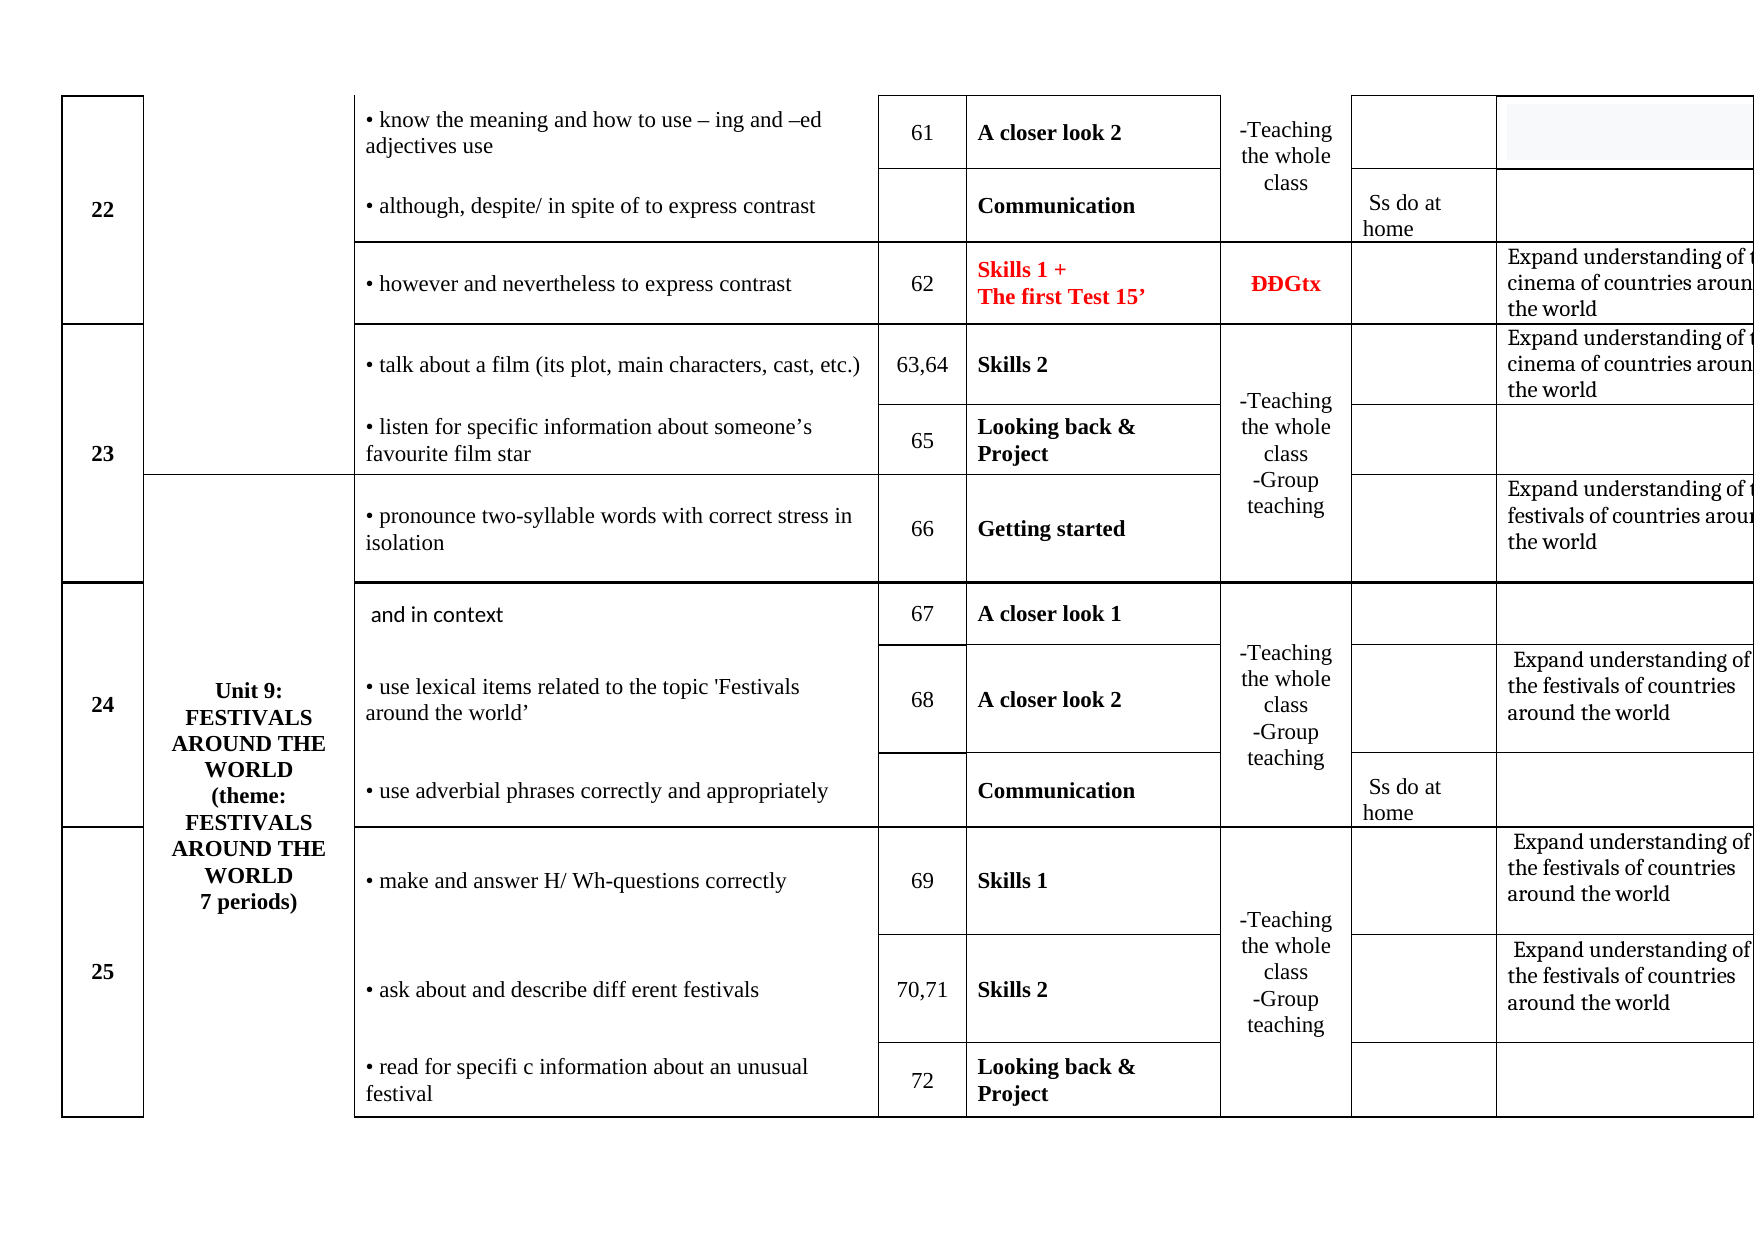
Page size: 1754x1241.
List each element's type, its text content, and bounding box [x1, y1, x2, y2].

table_cell Looking back & Project [967, 1043, 1220, 1116]
table_cell Skills 2 [967, 325, 1220, 404]
table_cell • read for specifi c information about an unusual festival [355, 1042, 878, 1116]
table_cell ĐĐGtx [1221, 243, 1351, 322]
table_cell 24 [63, 584, 143, 826]
table_cell [879, 169, 966, 241]
table_cell Expand understanding of the festivals of countries around the world [1497, 475, 1753, 581]
table_cell 65 [879, 405, 966, 474]
table_cell [1352, 405, 1496, 474]
table_cell [1352, 584, 1496, 644]
table_cell Communication [967, 169, 1220, 241]
table_cell Skills 1 [967, 828, 1220, 934]
table_cell 68 [879, 646, 966, 752]
table_cell • make and answer H/ Wh-questions correctly [355, 828, 878, 934]
table_cell • use adverbial phrases correctly and appropriately [355, 752, 878, 826]
table_cell [1352, 935, 1496, 1042]
table_cell Expand understanding of the cinema of countries around the world [1497, 325, 1753, 404]
table_cell Expand understanding of the festivals of countries around the world [1497, 828, 1753, 934]
table_cell Ss do at home [1352, 169, 1496, 241]
table_cell A closer look 2 [967, 645, 1220, 752]
table_cell Getting started [967, 475, 1220, 581]
table_cell • however and nevertheless to express contrast [355, 243, 878, 322]
table_cell [879, 754, 966, 826]
table_cell Communication [967, 753, 1220, 826]
table_cell 69 [879, 828, 966, 934]
table_cell [1352, 828, 1496, 934]
table_cell -Teaching the whole class -Group teaching [1221, 325, 1351, 581]
table_cell [1352, 325, 1496, 404]
table_cell Skills 2 [967, 935, 1220, 1042]
table_cell 63,64 [879, 325, 966, 404]
table_cell • talk about a film (its plot, main characters, cast, etc.) [355, 325, 878, 404]
table_cell • use lexical items related to the topic 'Festivals around the world’ [355, 644, 878, 752]
table_cell [1497, 97, 1753, 168]
table_cell -Teaching the whole class -Group teaching [1221, 828, 1351, 1116]
table_cell A closer look 2 [967, 96, 1220, 168]
table_cell 25 [63, 828, 143, 1116]
table_cell [1352, 645, 1496, 752]
table_cell -Teaching the whole class [1221, 95, 1351, 241]
table_cell Looking back & Project [967, 405, 1220, 474]
table_cell Expand understanding of the cinema of countries around the world [1497, 243, 1753, 322]
table_cell 70,71 [879, 935, 966, 1042]
table_cell -Teaching the whole class -Group teaching [1221, 584, 1351, 826]
table_cell 62 [879, 243, 966, 322]
table_cell and in context [355, 584, 878, 644]
table_cell Expand understanding of the festivals of countries around the world [1497, 645, 1753, 752]
table_cell [1352, 475, 1496, 581]
table_cell • know the meaning and how to use – ing and –ed adjectives use [355, 95, 878, 168]
table_cell Expand understanding of the festivals of countries around the world [1497, 935, 1753, 1042]
table_cell • listen for specific information about someone’s favourite film star [355, 404, 878, 474]
table_cell [1497, 1043, 1753, 1116]
table_cell Skills 1 + The first Test 15’ [967, 243, 1220, 322]
table_cell [1497, 753, 1753, 826]
table_cell Ss do at home [1352, 753, 1496, 826]
table_cell 61 [879, 96, 966, 168]
table_cell A closer look 1 [967, 584, 1220, 644]
table_cell 66 [879, 475, 966, 581]
table_cell 22 [63, 97, 143, 322]
table_cell [1497, 170, 1753, 241]
table_cell [1497, 584, 1753, 644]
table_cell • pronounce two-syllable words with correct stress in isolation [355, 475, 878, 581]
table_cell [1352, 243, 1496, 322]
table_cell 72 [879, 1043, 966, 1116]
table_cell • ask about and describe diff erent festivals [355, 934, 878, 1042]
table_cell 67 [879, 584, 966, 644]
table_cell • although, despite/ in spite of to express contrast [355, 168, 878, 241]
table_cell Unit 9: FESTIVALS AROUND THE WORLD (theme: FESTIVALS AROUND THE WORLD 7 periods) [144, 475, 354, 1116]
table_cell [1497, 405, 1753, 474]
table_cell 23 [63, 325, 143, 581]
table_cell [1352, 1043, 1496, 1116]
table_cell [1352, 96, 1496, 168]
